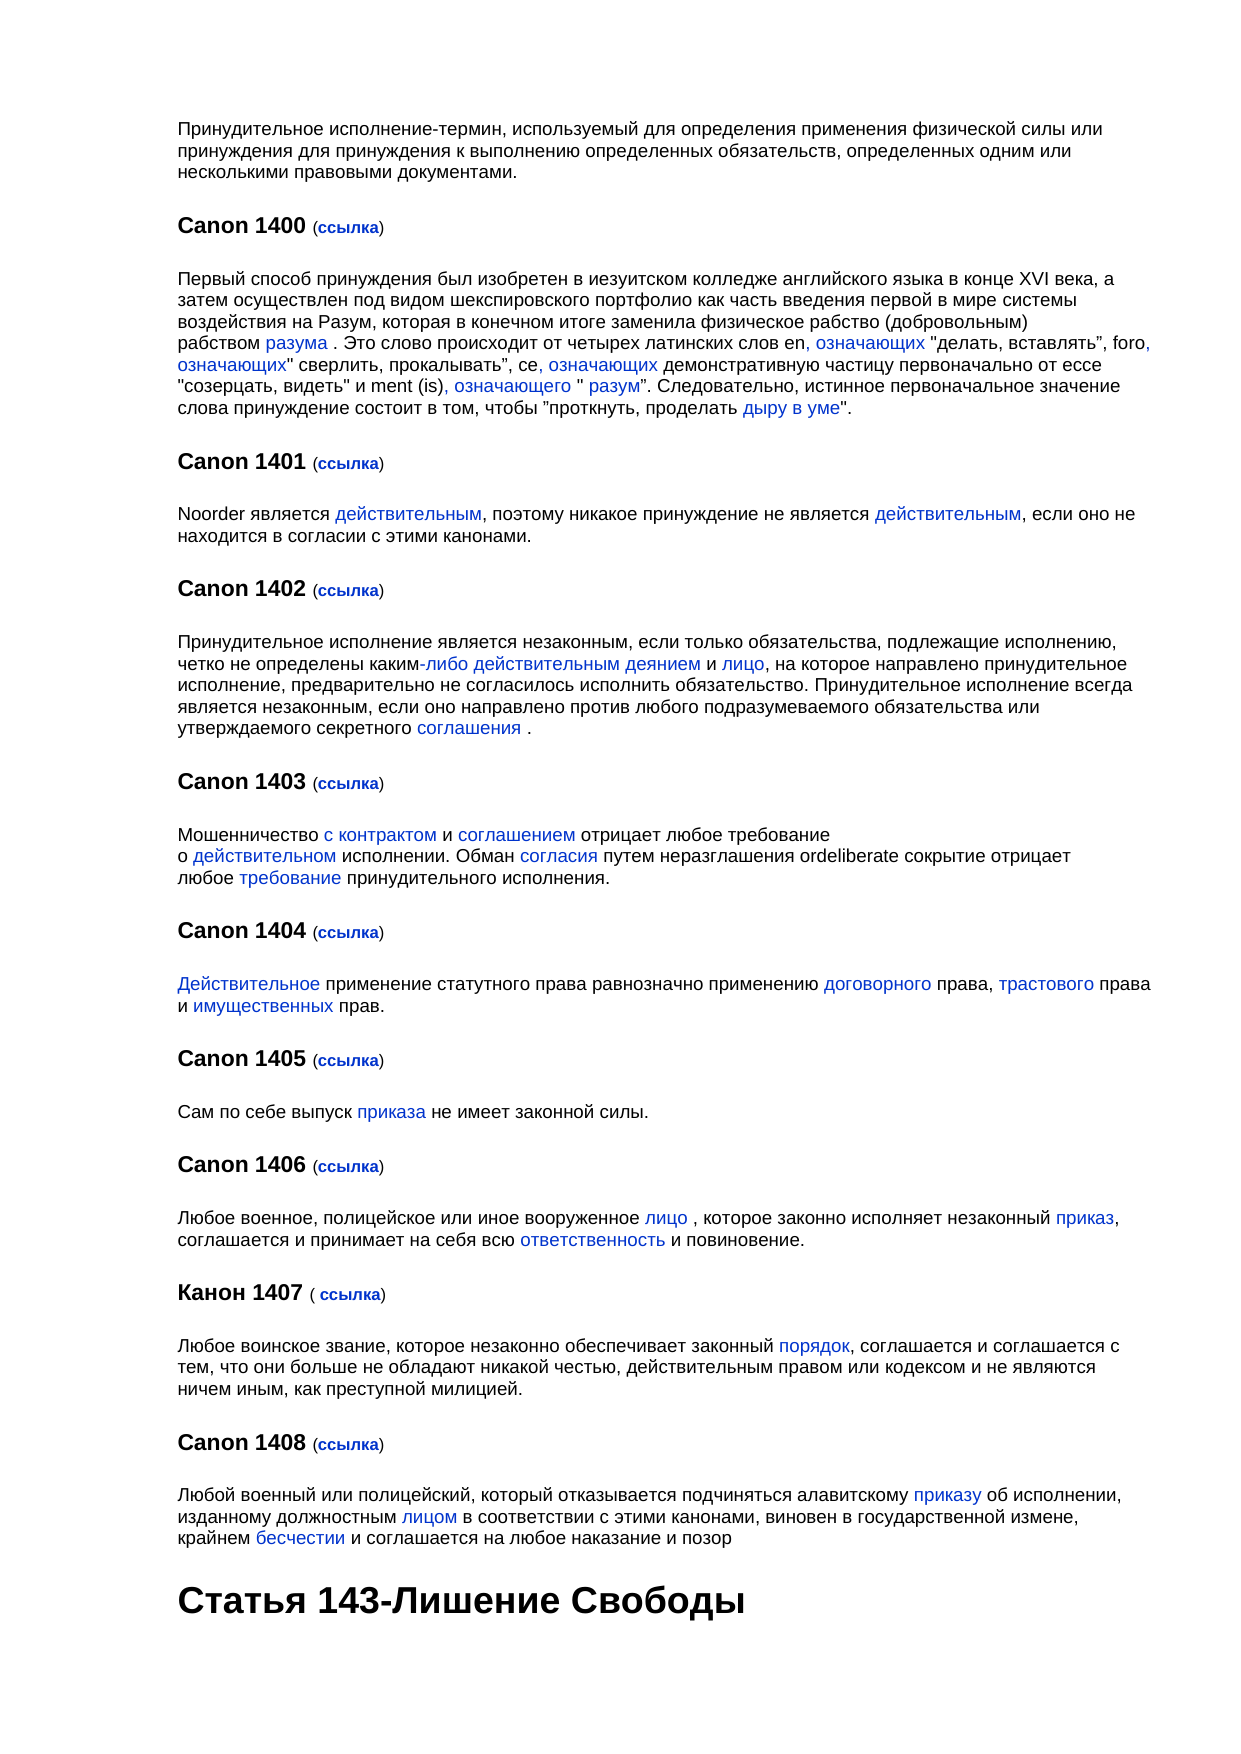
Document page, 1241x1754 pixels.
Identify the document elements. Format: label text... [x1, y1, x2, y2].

text Canon 1401 (ссылка) [177, 448, 1152, 474]
text Принудительное исполнение-термин, используемый для определения применения физической силы или принуждения для принуждения к выполнению определенных обязательств, определенных одним или несколькими правовыми документами. [177, 118, 1152, 183]
text Любое военное, полицейское или иное вооруженное лицо , которое законно исполняет незаконный приказ, соглашается и принимает на себя всю ответственность и повиновение. [177, 1207, 1152, 1250]
text Canon 1404 (ссылка) [177, 917, 1152, 944]
text Первый способ принуждения был изобретен в иезуитском колледже английского языка в конце XVI века, а затем осуществлен под видом шекспировского портфолио как часть введения первой в мире системы воздействия на Разум, которая в конечном итоге заменила физическое рабство (добровольным) рабством разума . Это слово происходит от четырех латинских слов en, означающих "делать, вставлять”, foro, означающих" сверлить, прокалывать”, ce, означающих демонстративную частицу первоначально от ecce "созерцать, видеть" и ment (is), означающего " разум”. Следовательно, истинное первоначальное значение слова принуждение состоит в том, чтобы ”проткнуть, проделать дыру в уме". [177, 267, 1152, 418]
text Действительное применение статутного права равнозначно применению договорного права, трастового права и имущественных прав. [177, 973, 1152, 1016]
text Canon 1402 (ссылка) [177, 575, 1152, 602]
text Сам по себе выпуск приказа не имеет законной силы. [177, 1101, 1152, 1122]
text Canon 1406 (ссылка) [177, 1151, 1152, 1178]
text Canon 1408 (ссылка) [177, 1428, 1152, 1455]
text Canon 1403 (ссылка) [177, 768, 1152, 794]
text Любой военный или полицейский, который отказывается подчиняться алавитскому приказу об исполнении, изданному должностным лицом в соответствии с этими канонами, виновен в государственной измене, крайнем бесчестии и соглашается на любое наказание и позор [177, 1484, 1152, 1549]
text Мошенничество с контрактом и соглашением отрицает любое требование о действительном исполнении. Обман согласия путем неразглашения ordeliberate сокрытие отрицает любое требование принудительного исполнения. [177, 823, 1152, 888]
text Любое воинское звание, которое незаконно обеспечивает законный порядок, соглашается и соглашается с тем, что они больше не обладают никакой честью, действительным правом или кодексом и не являются ничем иным, как преступной милицией. [177, 1335, 1152, 1399]
text Канон 1407 ( ссылка) [177, 1279, 1152, 1306]
text Canon 1405 (ссылка) [177, 1045, 1152, 1071]
text Принудительное исполнение является незаконным, если только обязательства, подлежащие исполнению, четко не определены каким-либо действительным деянием и лицо, на которое направлено принудительное исполнение, предварительно не согласилось исполнить обязательство. Принудительное исполнение всегда является незаконным, если оно направлено против любого подразумеваемого обязательства или утверждаемого секретного соглашения . [177, 631, 1152, 739]
text Noorder является действительным, поэтому никакое принуждение не является действительным, если оно не находится в согласии с этими канонами. [177, 503, 1152, 546]
text Canon 1400 (ссылка) [177, 212, 1152, 238]
text Статья 143-Лишение Свободы [177, 1578, 1152, 1621]
